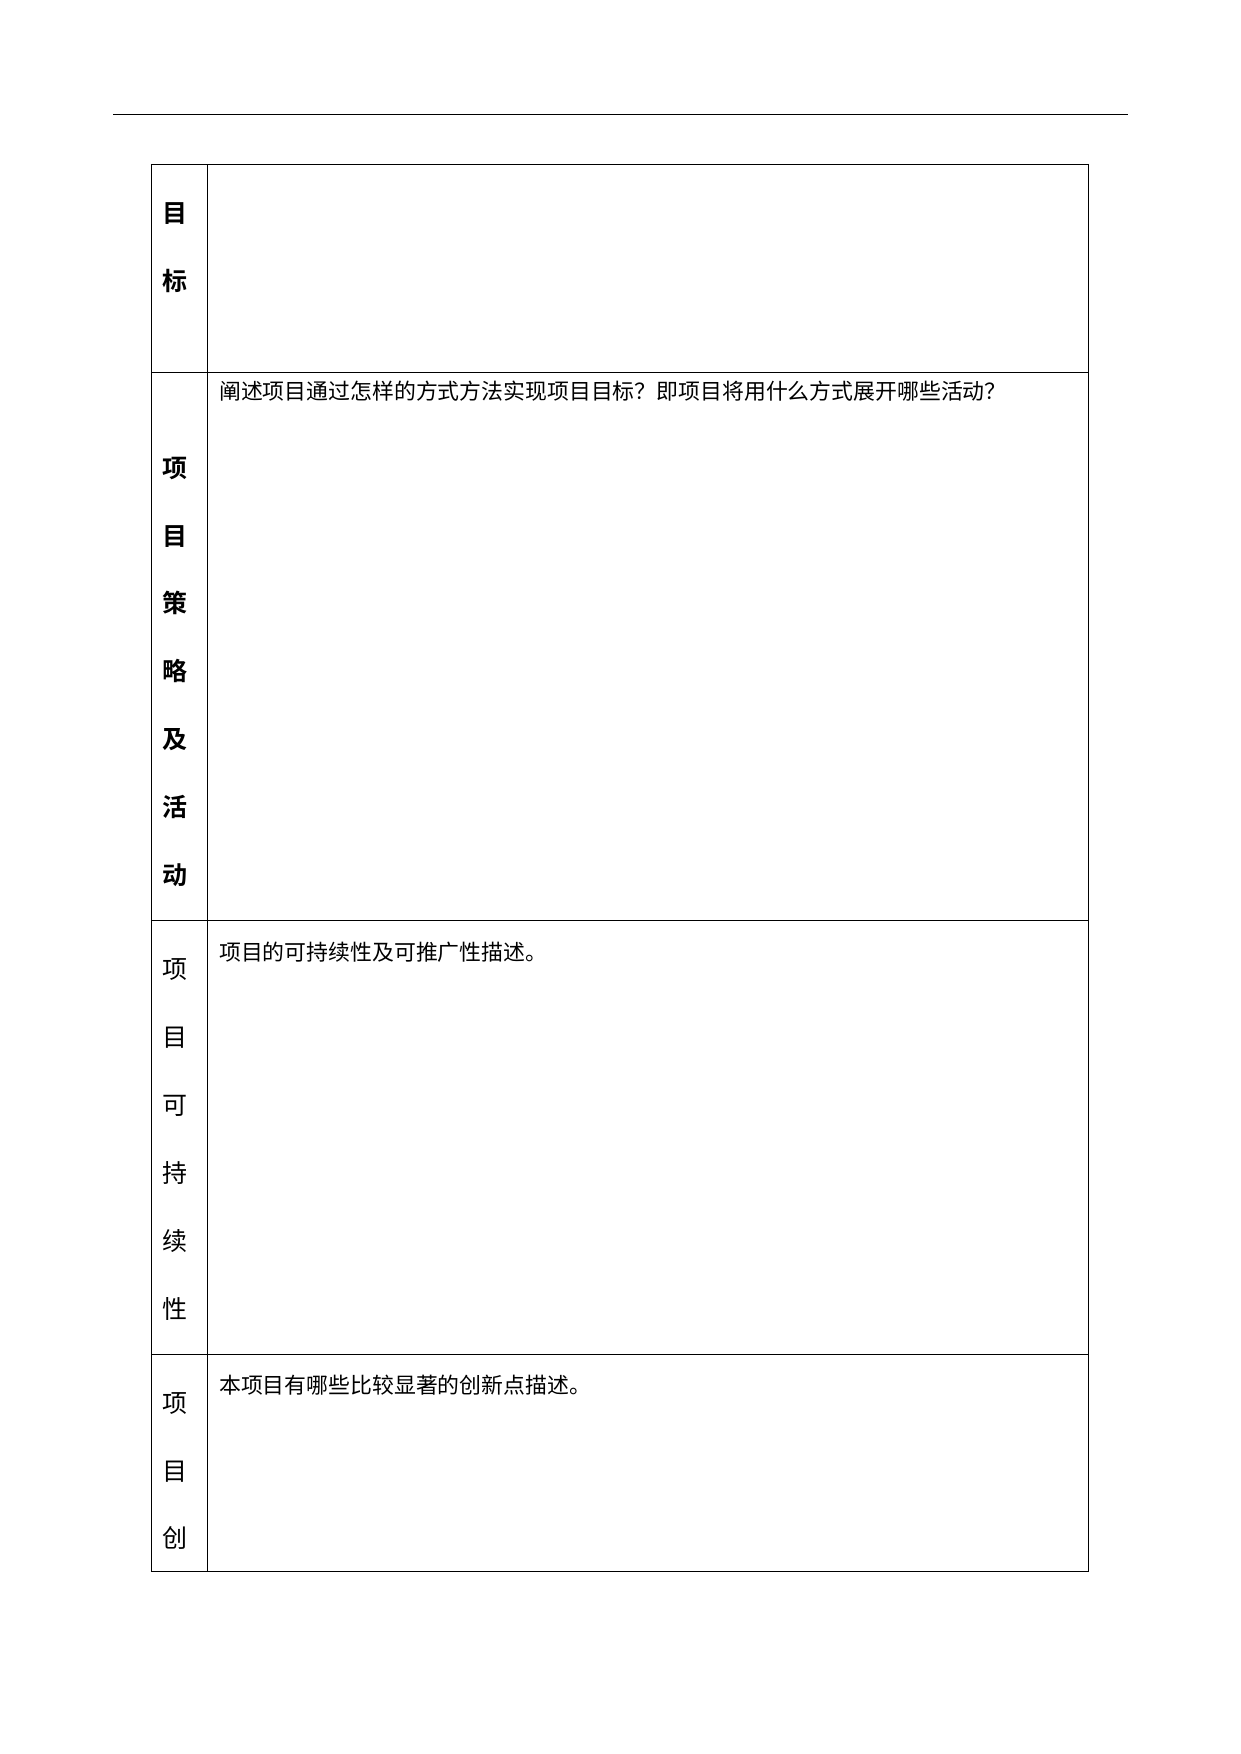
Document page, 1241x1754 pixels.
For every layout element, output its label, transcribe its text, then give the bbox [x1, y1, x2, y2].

table_cell 阐述项目通过怎样的方式方法实现项目目标？即项目将用什么方式展开哪些活动？ [208, 373, 1088, 920]
table_cell 项目创新性 [152, 1355, 207, 1571]
table_cell 本项目有哪些比较显著的创新点描述。 [208, 1355, 1088, 1571]
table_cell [208, 165, 1088, 372]
table_cell 项目目标 [152, 165, 207, 372]
table_cell 项目可持续性 [152, 921, 207, 1354]
table_cell 项目策略及活动 [152, 373, 207, 920]
table_cell 项目的可持续性及可推广性描述。 [208, 921, 1088, 1354]
